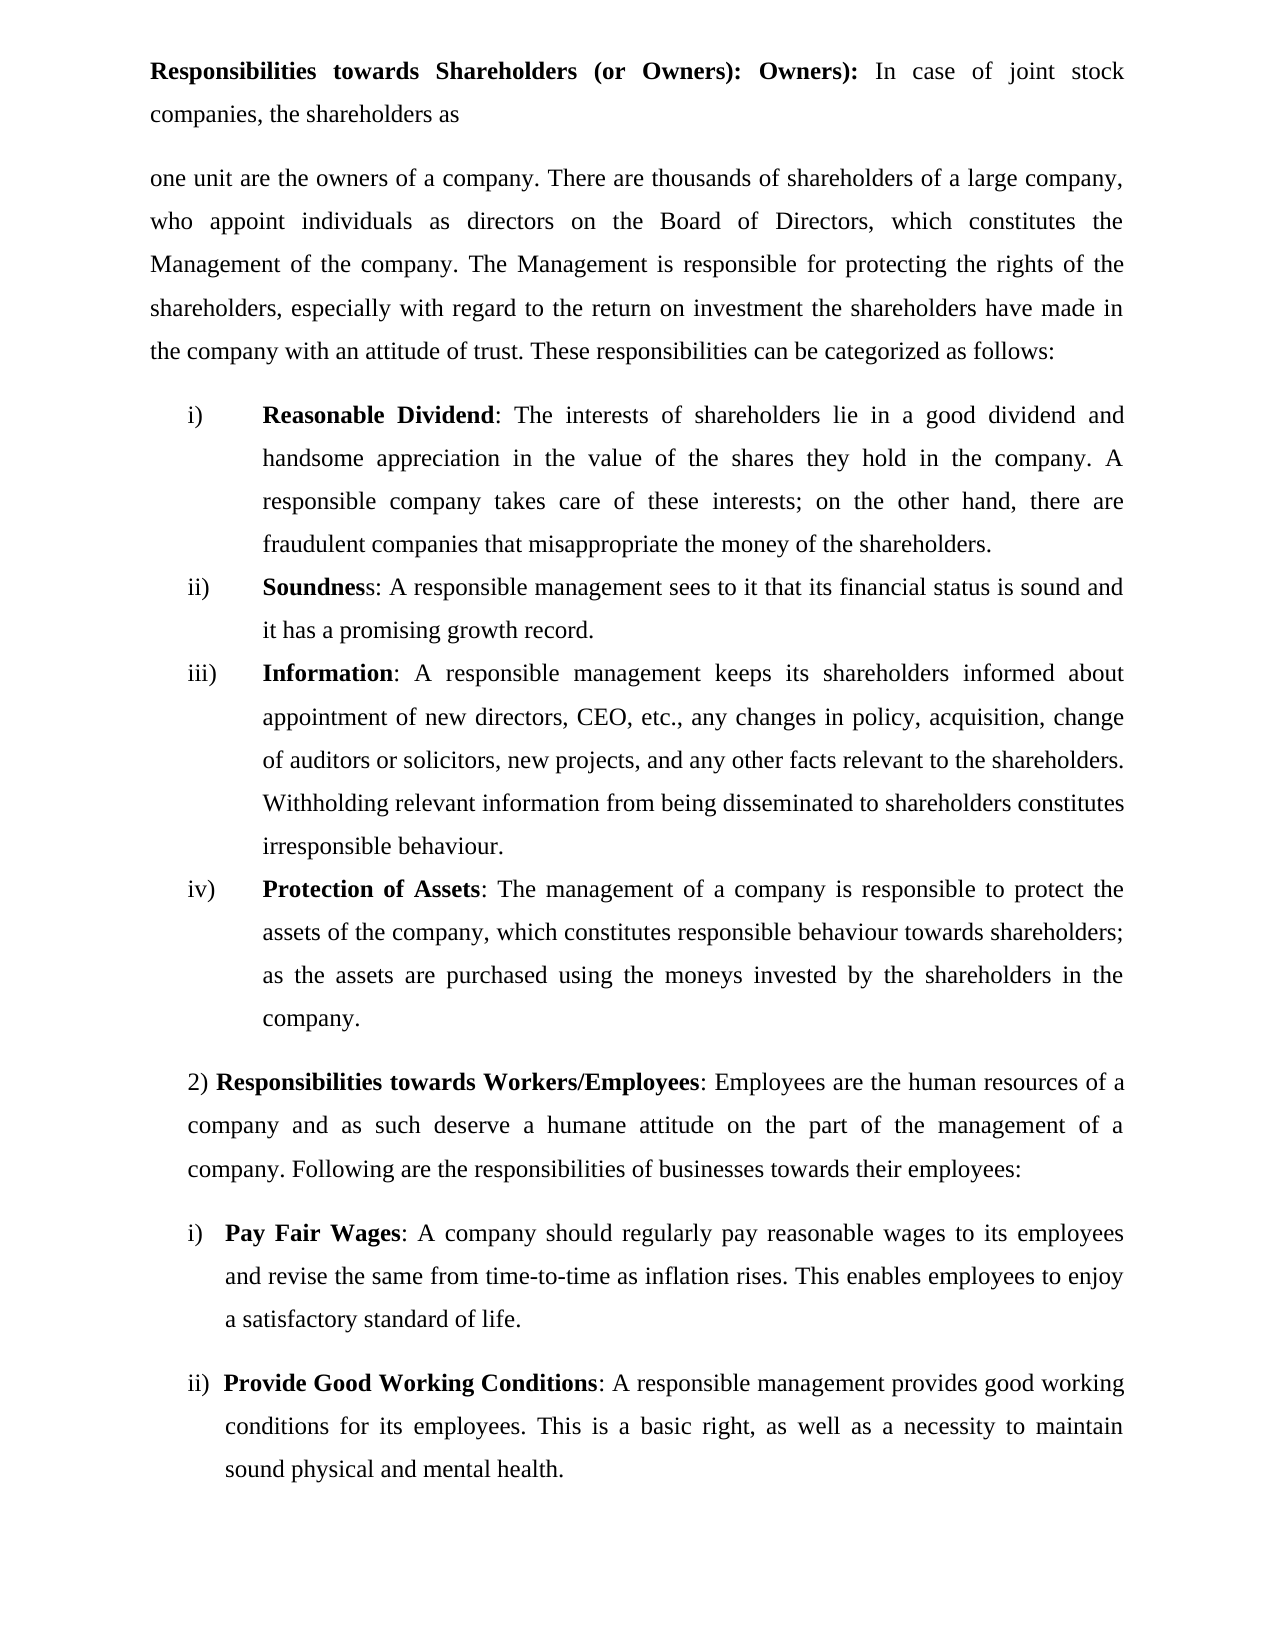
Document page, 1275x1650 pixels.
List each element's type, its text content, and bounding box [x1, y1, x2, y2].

text 2) Responsibilities towards Workers/Employees: Employees are the human resources of a company and as such deserve a humane attitude on the part of the management of a company. Following are the responsibilities of businesses towards their employees: [187, 1067, 1125, 1182]
list Information: A responsible management keeps its shareholders informed about appointment of new directors, CEO, etc., any changes in policy, acquisition, change of auditors or solicitors, new projects, and any other facts relevant to the shareholders. Withholding relevant information from being disseminated to shareholders constitutes irresponsible behaviour. [187, 658, 1125, 860]
text i) Pay Fair Wages: A company should regularly pay reasonable wages to its employees and revise the same from time-to-time as inflation rises. This enables employees to enjoy a satisfactory standard of life. [187, 1218, 1125, 1333]
list Protection of Assets: The management of a company is responsible to protect the assets of the company, which constitutes responsible behaviour towards shareholders; as the assets are purchased using the moneys invested by the shareholders in the company. [187, 874, 1125, 1032]
list Soundness: A responsible management sees to it that its financial status is sound and it has a promising growth record. [187, 572, 1125, 644]
text one unit are the owners of a company. There are thousands of shareholders of a large company, who appoint individuals as directors on the Board of Directors, which constitutes the Management of the company. The Management is responsible for protecting the rights of the shareholders, especially with regard to the return on investment the shareholders have made in the company with an attitude of trust. These responsibilities can be categorized as follows: [150, 163, 1125, 364]
text ii) Provide Good Working Conditions: A responsible management provides good working conditions for its employees. This is a basic right, as well as a necessity to maintain sound physical and mental health. [187, 1368, 1125, 1483]
text Responsibilities towards Shareholders (or Owners): Owners): In case of joint stock companies, the shareholders as [150, 56, 1125, 128]
list Reasonable Dividend: The interests of shareholders lie in a good dividend and handsome appreciation in the value of the shares they hold in the company. A responsible company takes care of these interests; on the other hand, there are fraudulent companies that misappropriate the money of the shareholders. [187, 400, 1125, 558]
